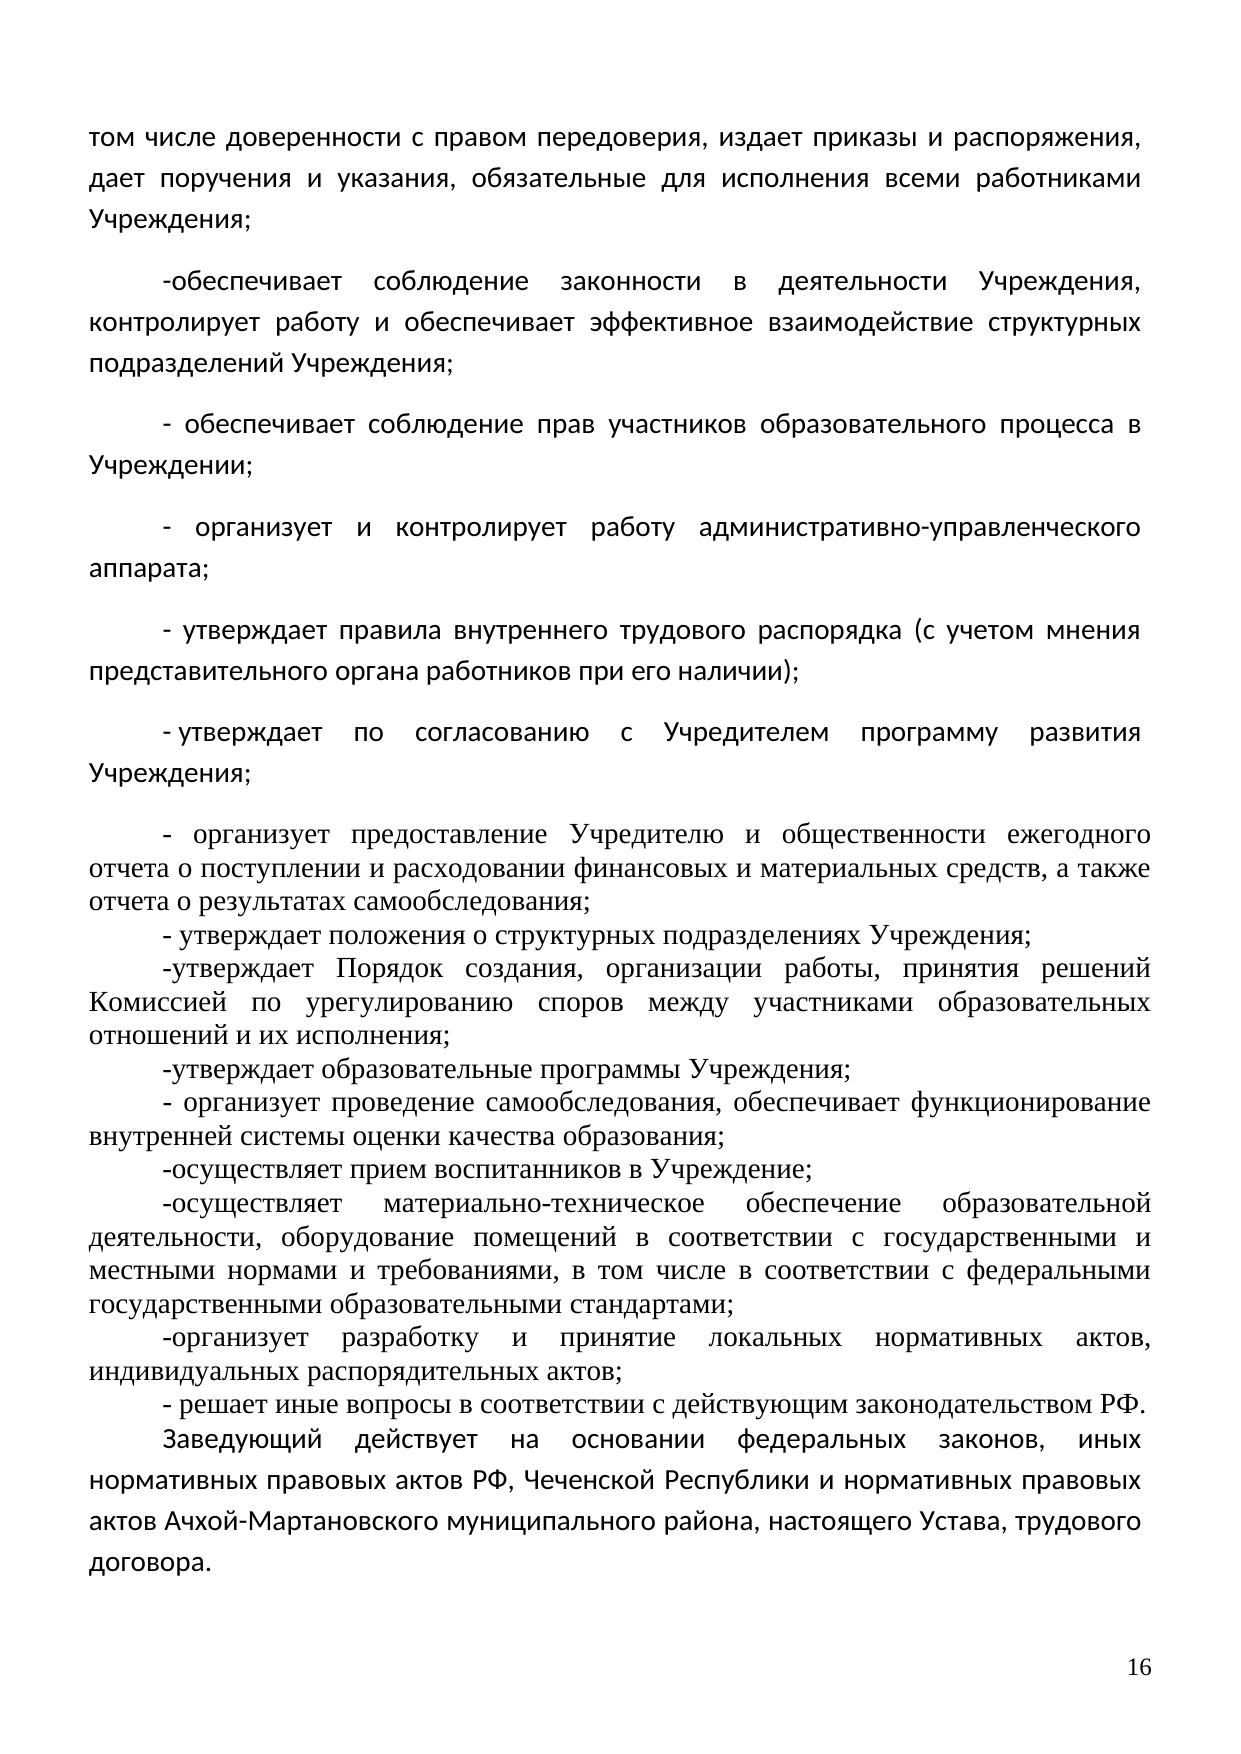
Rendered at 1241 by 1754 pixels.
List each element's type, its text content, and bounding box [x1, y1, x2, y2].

list - организует проведение самообследования, обеспечивает функционирование внутренней системы оценки качества образования; [89, 1084, 1152, 1152]
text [89, 118, 1141, 236]
text Заведующий действует на основании федеральных законов, иных нормативных правовых актов РФ, Чеченской Республики и нормативных правовых актов Ачхой-Мартановского муниципального района, настоящего Устава, трудового договора. [89, 1420, 1141, 1578]
text -утверждает Порядок создания, организации работы, принятия решений Комиссией по урегулированию споров между участниками образовательных отношений и их исполнения; [89, 950, 1152, 1051]
text - обеспечивает соблюдение прав участников образовательного процесса в Учреждении; [89, 405, 1141, 482]
text - организует и контролирует работу административно-управленческого аппарата; [89, 508, 1141, 585]
text -утверждает образовательные программы Учреждения; [89, 1051, 1152, 1084]
text - утверждает положения о структурных подразделениях Учреждения; [89, 917, 1152, 950]
text -организует разработку и принятие локальных нормативных актов, индивидуальных распорядительных актов; [89, 1319, 1152, 1386]
text - организует предоставление Учредителю и общественности ежегодного отчета о поступлении и расходовании финансовых и материальных средств, а также отчета о результатах самообследования; [89, 816, 1152, 917]
text - решает иные вопросы в соответствии с действующим законодательством РФ. [89, 1386, 1152, 1420]
text -обеспечивает соблюдение законности в деятельности Учреждения, контролирует работу и обеспечивает эффективное взаимодействие структурных подразделений Учреждения; [89, 262, 1141, 379]
text - утверждает по согласованию с Учредителем программу развития Учреждения; [89, 713, 1141, 790]
text -осуществляет прием воспитанников в Учреждение; [89, 1152, 1152, 1185]
text -осуществляет материально-техническое обеспечение образовательной деятельности, оборудование помещений в соответствии с государственными и местными нормами и требованиями, в том числе в соответствии с федеральными государственными образовательными стандартами; [89, 1185, 1152, 1319]
text - утверждает правила внутреннего трудового распорядка (с учетом мнения представительного органа работников при его наличии); [89, 611, 1141, 687]
